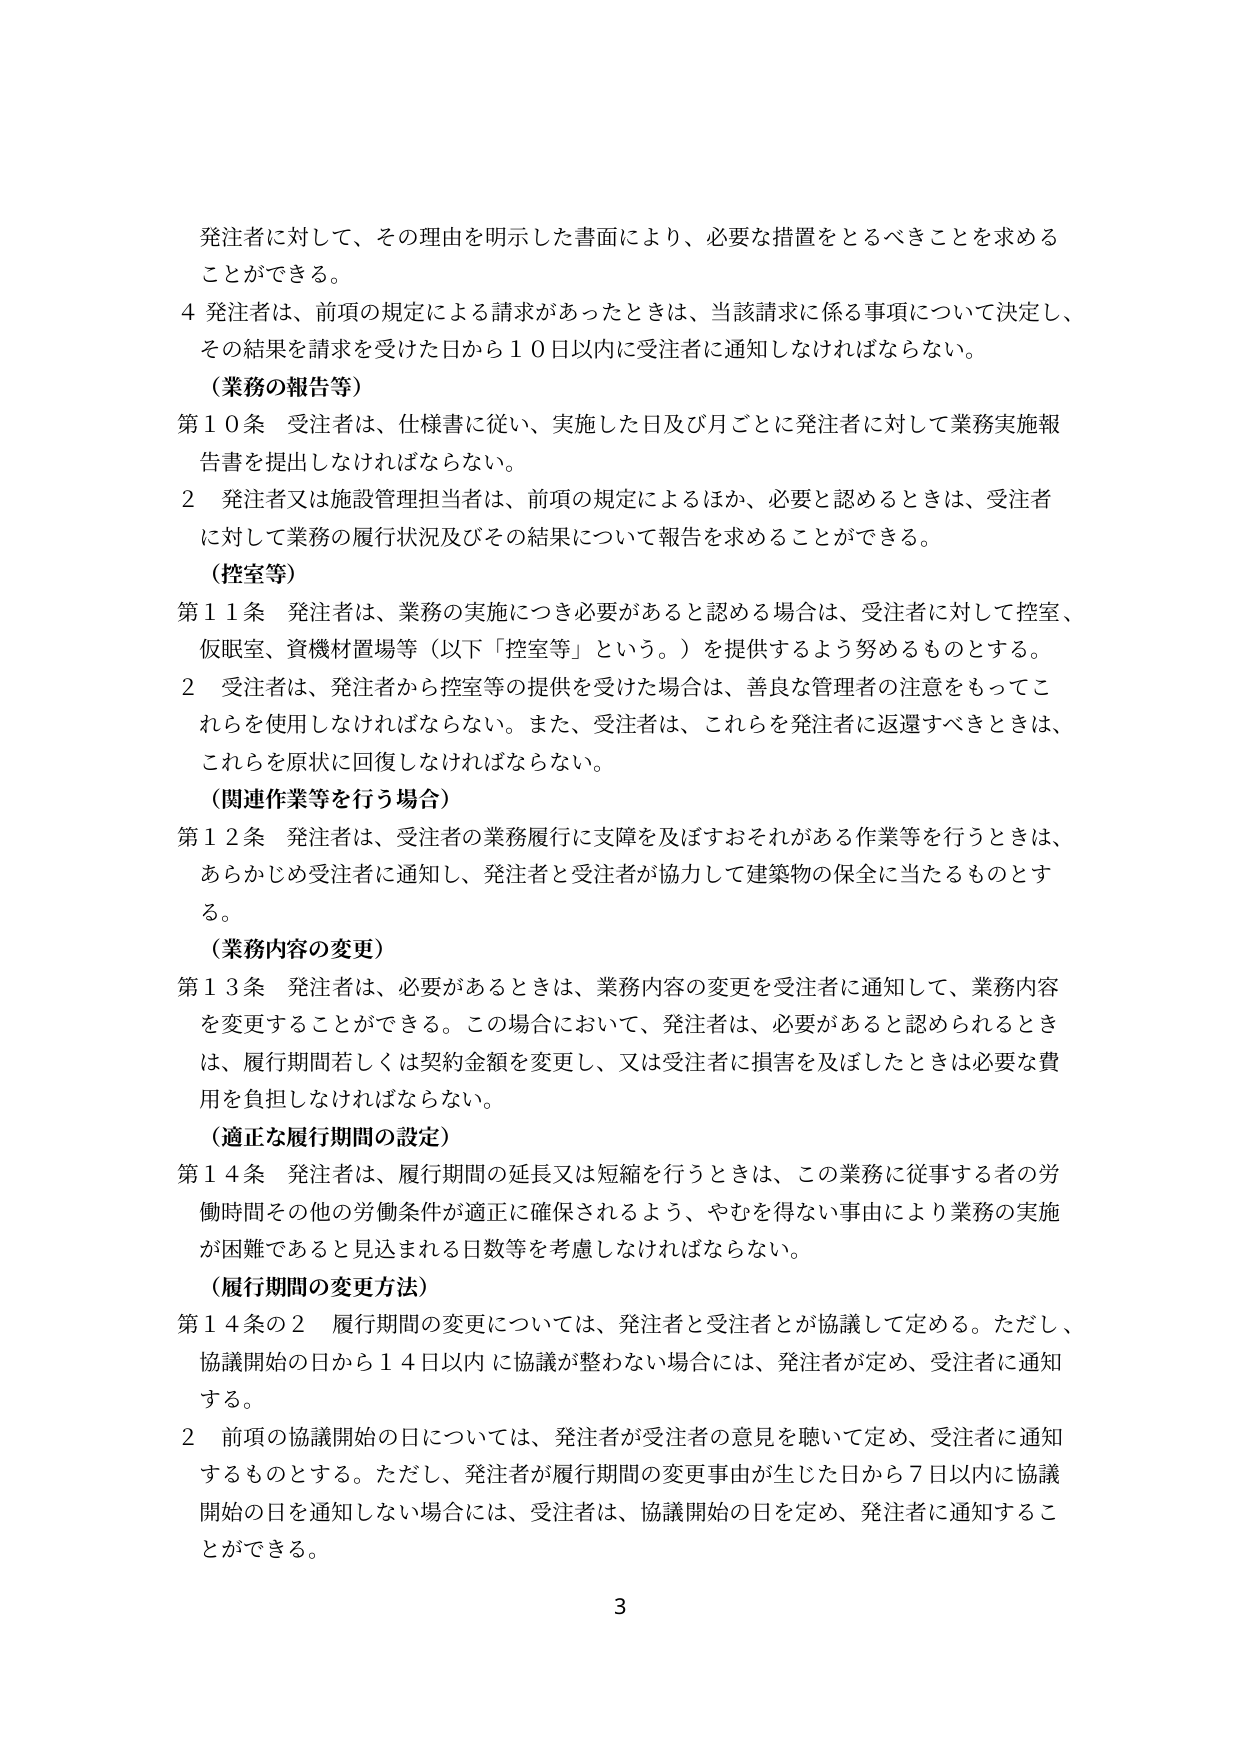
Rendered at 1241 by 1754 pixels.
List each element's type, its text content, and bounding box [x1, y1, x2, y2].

text （業務内容の変更） [177, 929, 1063, 967]
text 第１４条の２ 履行期間の変更については、発注者と受注者とが協議して定める。ただし、協議開始の日から１４日以内 に協議が整わない場合には、発注者が定め、受注者に通知する。 [177, 1304, 1063, 1417]
text ２ 前項の協議開始の日については、発注者が受注者の意見を聴いて定め、受注者に通知するものとする。ただし、発注者が履行期間の変更事由が生じた日から７日以内に協議開始の日を通知しない場合には、受注者は、協議開始の日を定め、発注者に通知することができる。 [177, 1417, 1063, 1567]
text 第１４条 発注者は、履行期間の延長又は短縮を行うときは、この業務に従事する者の労働時間その他の労働条件が適正に確保されるよう、やむを得ない事由により業務の実施が困難であると見込まれる日数等を考慮しなければならない。 [177, 1154, 1063, 1267]
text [177, 217, 1063, 292]
text ２ 受注者は、発注者から控室等の提供を受けた場合は、善良な管理者の注意をもってこれらを使用しなければならない。また、受注者は、これらを発注者に返還すべきときは、これらを原状に回復しなければならない。 [177, 667, 1063, 779]
text ４ 発注者は、前項の規定による請求があったときは、当該請求に係る事項について決定し、その結果を請求を受けた日から１０日以内に受注者に通知しなければならない。 [177, 292, 1063, 367]
text （関連作業等を行う場合） [177, 779, 1063, 817]
text 第１０条 受注者は、仕様書に従い、実施した日及び月ごとに発注者に対して業務実施報告書を提出しなければならない。 [177, 404, 1063, 479]
text （業務の報告等） [177, 367, 1063, 404]
text ２ 発注者又は施設管理担当者は、前項の規定によるほか、必要と認めるときは、受注者に対して業務の履行状況及びその結果について報告を求めることができる。 [177, 479, 1063, 554]
text 第１２条 発注者は、受注者の業務履行に支障を及ぼすおそれがある作業等を行うときは、あらかじめ受注者に通知し、発注者と受注者が協力して建築物の保全に当たるものとする。 [177, 817, 1063, 929]
text 第１３条 発注者は、必要があるときは、業務内容の変更を受注者に通知して、業務内容を変更することができる。この場合において、発注者は、必要があると認められるときは、履行期間若しくは契約金額を変更し、又は受注者に損害を及ぼしたときは必要な費用を負担しなければならない。 [177, 967, 1063, 1117]
text （履行期間の変更方法） [177, 1267, 1063, 1304]
text （適正な履行期間の設定） [177, 1117, 1063, 1154]
text （控室等） [177, 554, 1063, 592]
text 第１１条 発注者は、業務の実施につき必要があると認める場合は、受注者に対して控室、仮眠室、資機材置場等（以下「控室等」という。）を提供するよう努めるものとする。 [177, 592, 1063, 667]
